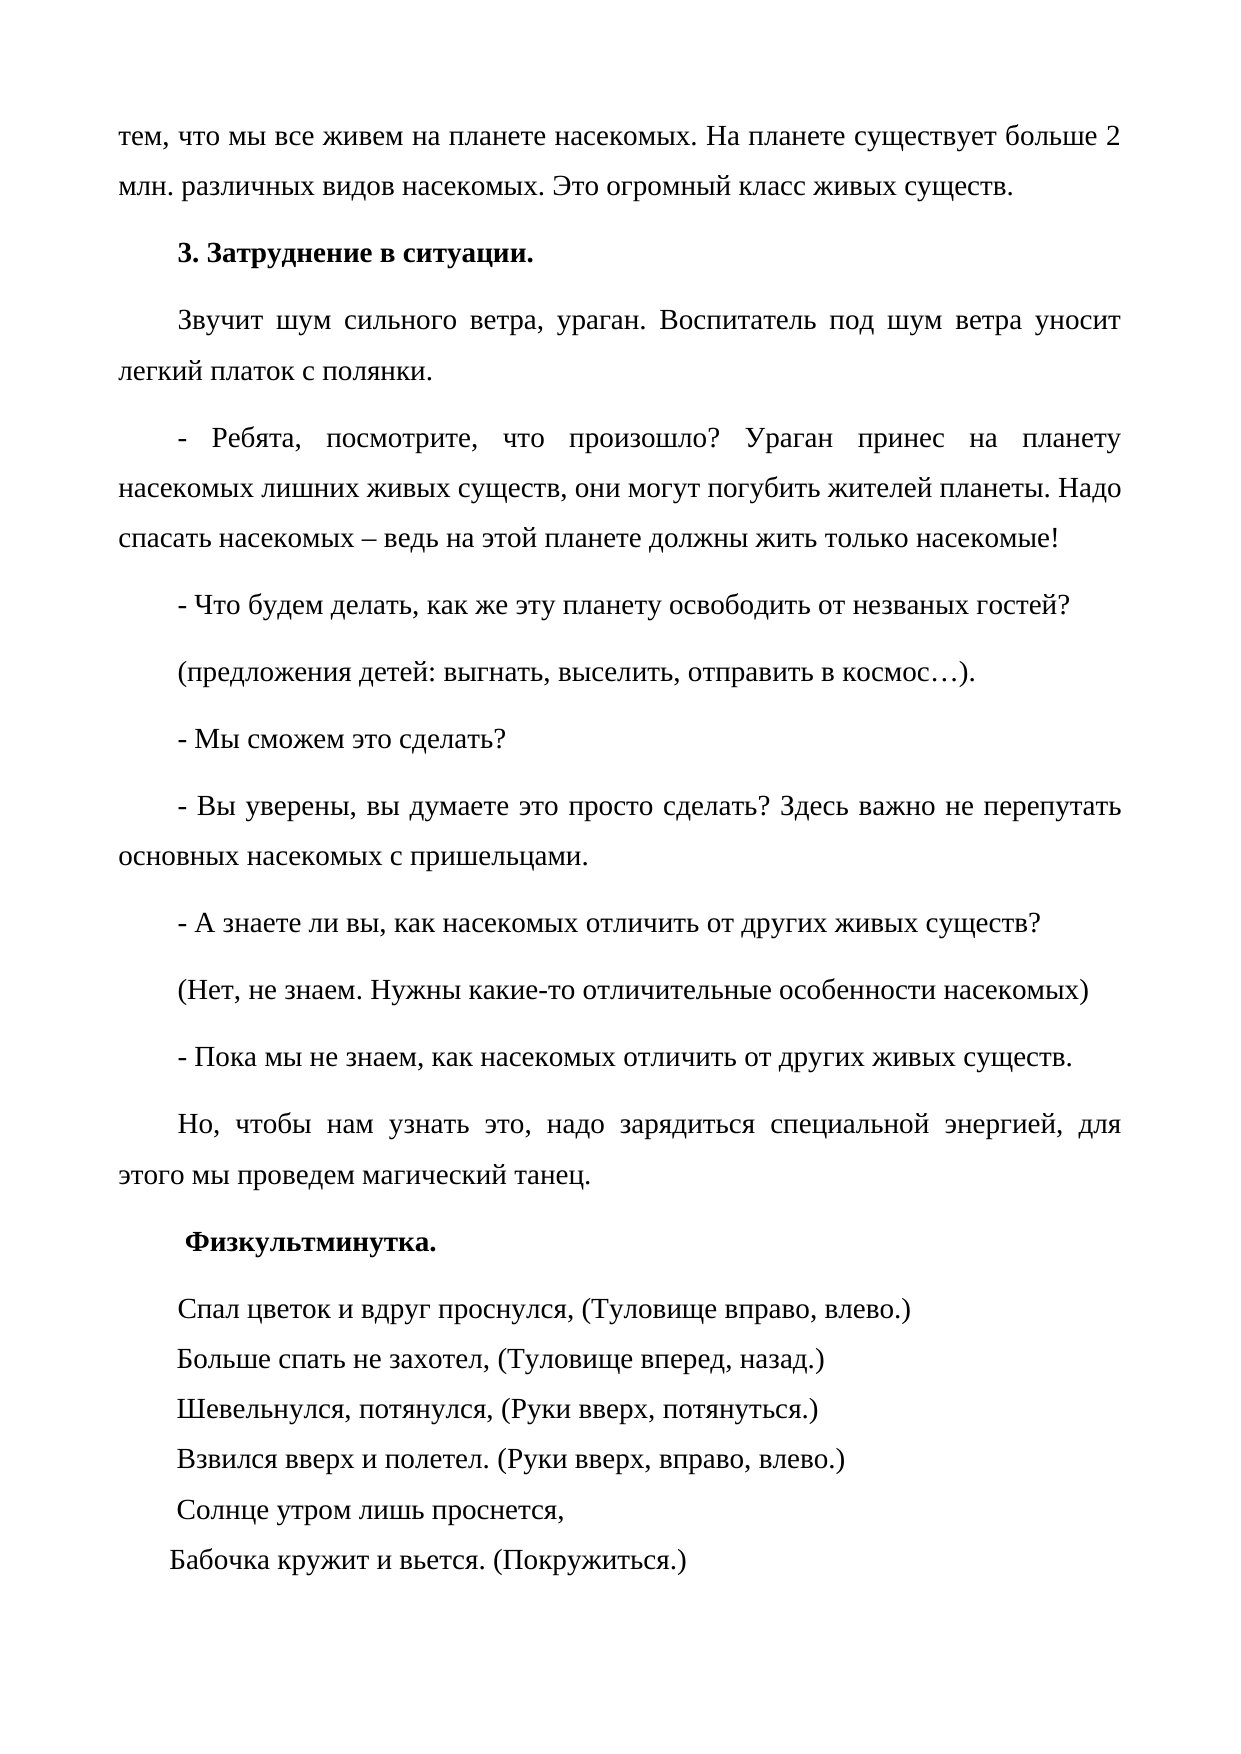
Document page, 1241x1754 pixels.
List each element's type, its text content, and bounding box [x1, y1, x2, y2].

text (предложения детей: выгнать, выселить, отправить в космос…). [118, 654, 1122, 688]
text (Нет, не знаем. Нужны какие-то отличительные особенности насекомых) [118, 972, 1122, 1006]
text 3. Затруднение в ситуации. [118, 235, 1122, 269]
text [118, 118, 1122, 202]
text - Мы сможем это сделать? [118, 721, 1122, 755]
text Физкультминутка. [118, 1224, 1122, 1257]
text Звучит шум сильного ветра, ураган. Воспитатель под шум ветра уносит легкий платок с полянки. [118, 302, 1122, 386]
text - Пока мы не знаем, как насекомых отличить от других живых существ. [118, 1039, 1122, 1073]
text - Вы уверены, вы думаете это просто сделать? Здесь важно не перепутать основных насекомых с пришельцами. [118, 788, 1122, 872]
text - Что будем делать, как же эту планету освободить от незваных гостей? [118, 587, 1122, 621]
text - А знаете ли вы, как насекомых отличить от других живых существ? [118, 906, 1122, 939]
text Спал цветок и вдруг проснулся, (Туловище вправо, влево.) Больше спать не захотел, (Туловище вперед, назад.) Шевельнулся, потянулся, (Руки вверх, потянуться.) Взвился вверх и полетел. (Руки вверх, вправо, влево.) Солнце утром лишь проснется, Бабочка кружит и вьется. (Покружиться.) [118, 1291, 1122, 1576]
text Но, чтобы нам узнать это, надо зарядиться специальной энергией, для этого мы проведем магический танец. [118, 1106, 1122, 1190]
text - Ребята, посмотрите, что произошло? Ураган принес на планету насекомых лишних живых существ, они могут погубить жителей планеты. Надо спасать насекомых – ведь на этой планете должны жить только насекомые! [118, 420, 1122, 554]
